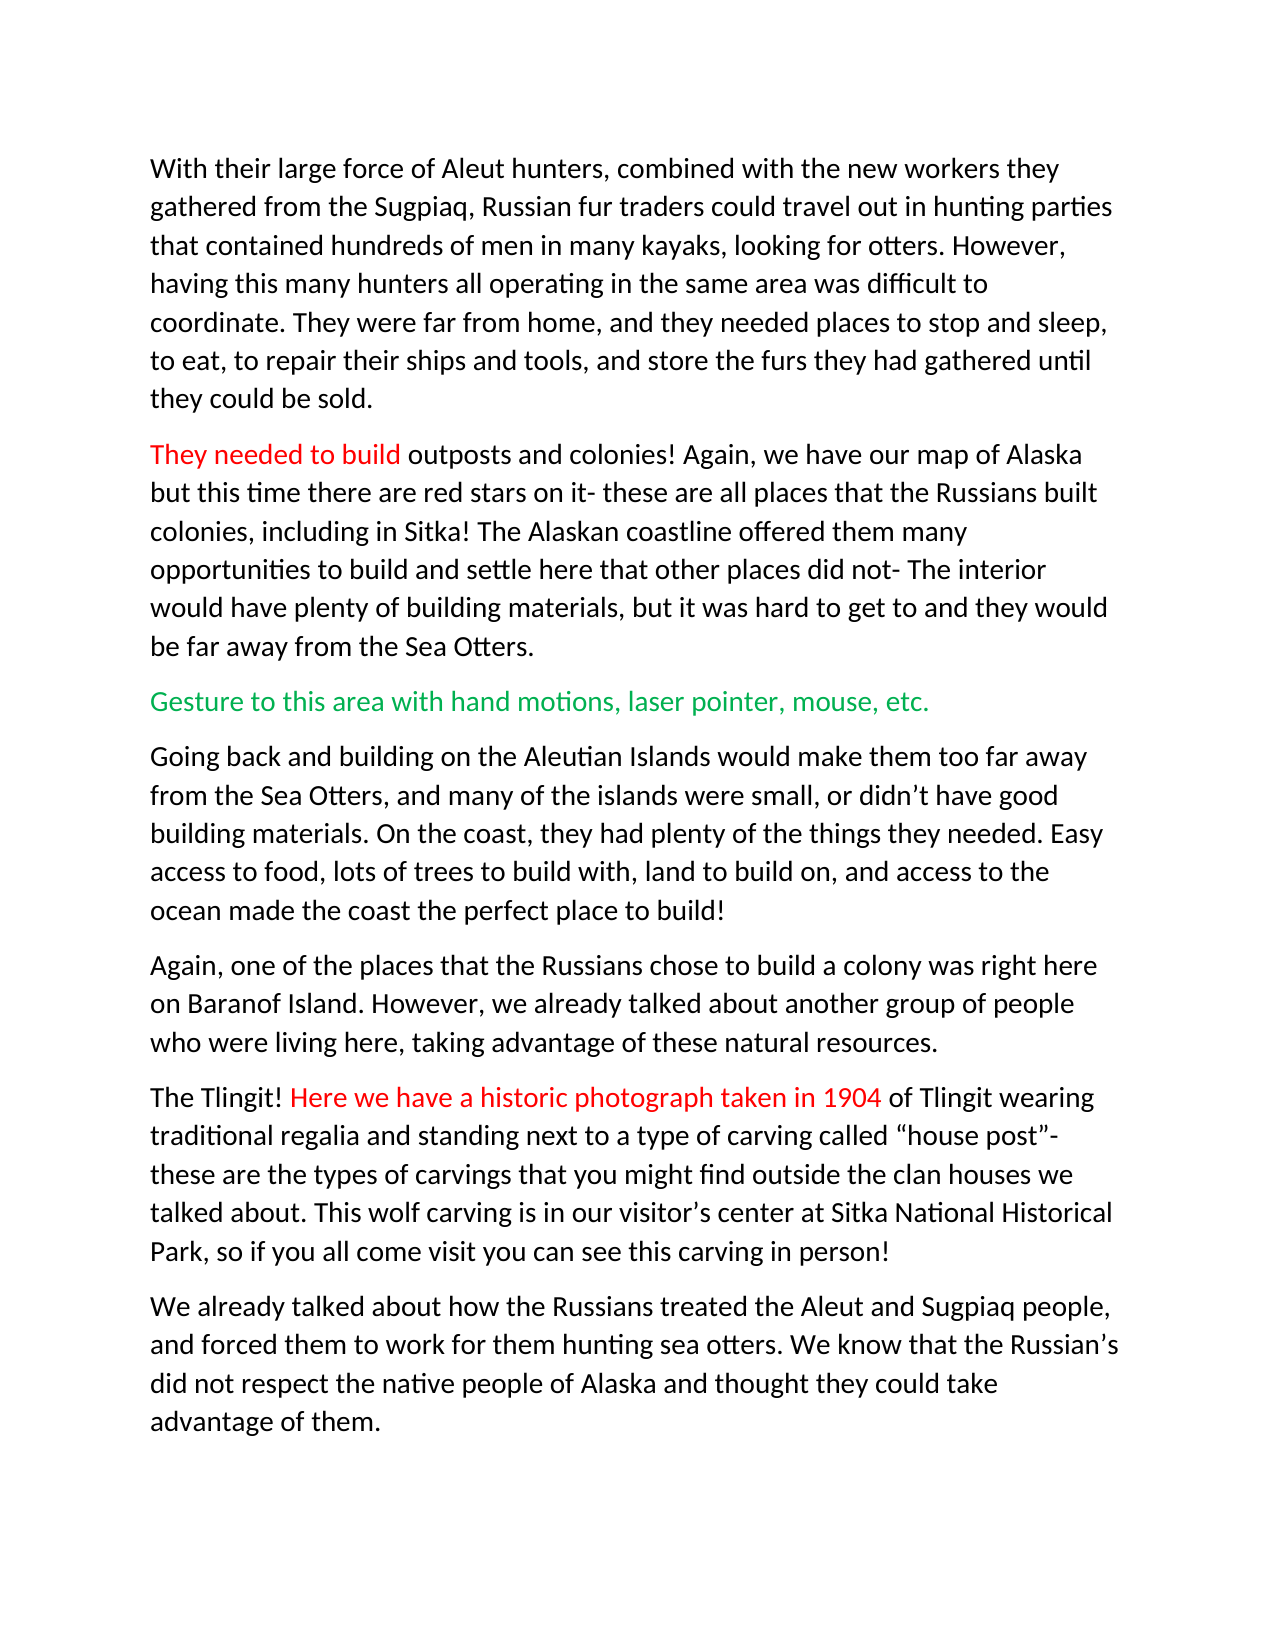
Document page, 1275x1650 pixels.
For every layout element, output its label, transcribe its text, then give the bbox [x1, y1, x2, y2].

text Again, one of the places that the Russians chose to build a colony was right here on Baranof Island. However, we already talked about another group of people who were living here, taking advantage of these natural resources. [150, 947, 1125, 1059]
text We already talked about how the Russians treated the Aleut and Sugpiaq people, and forced them to work for them hunting sea otters. We know that the Russian’s did not respect the native people of Alaska and thought they could take advantage of them. [150, 1288, 1125, 1439]
text They needed to build outposts and colonies! Again, we have our map of Alaska but this time there are red stars on it- these are all places that the Russians built colonies, including in Sitka! The Alaskan coastline offered them many opportunities to build and settle here that other places did not- The interior would have plenty of building materials, but it was hard to get to and they would be far away from the Sea Otters. [150, 436, 1125, 663]
text The Tlingit! Here we have a historic photograph taken in 1904 of Tlingit wearing traditional regalia and standing next to a type of carving called “house post”- these are the types of carvings that you might find outside the clan houses we talked about. This wolf carving is in our visitor’s center at Sitka National Historical Park, so if you all come visit you can see this carving in person! [150, 1079, 1125, 1268]
text With their large force of Aleut hunters, combined with the new workers they gathered from the Sugpiaq, Russian fur traders could travel out in hunting parties that contained hundreds of men in many kayaks, looking for otters. However, having this many hunters all operating in the same area was difficult to coordinate. They were far from home, and they needed places to stop and sleep, to eat, to repair their ships and tools, and store the furs they had gathered until they could be sold. [150, 150, 1125, 416]
text Gesture to this area with hand motions, laser pointer, mouse, etc. [150, 683, 1125, 719]
text Going back and building on the Aleutian Islands would make them too far away from the Sea Otters, and many of the islands were small, or didn’t have good building materials. On the coast, they had plenty of the things they needed. Easy access to food, lots of trees to build with, land to build on, and access to the ocean made the coast the perfect place to build! [150, 738, 1125, 927]
